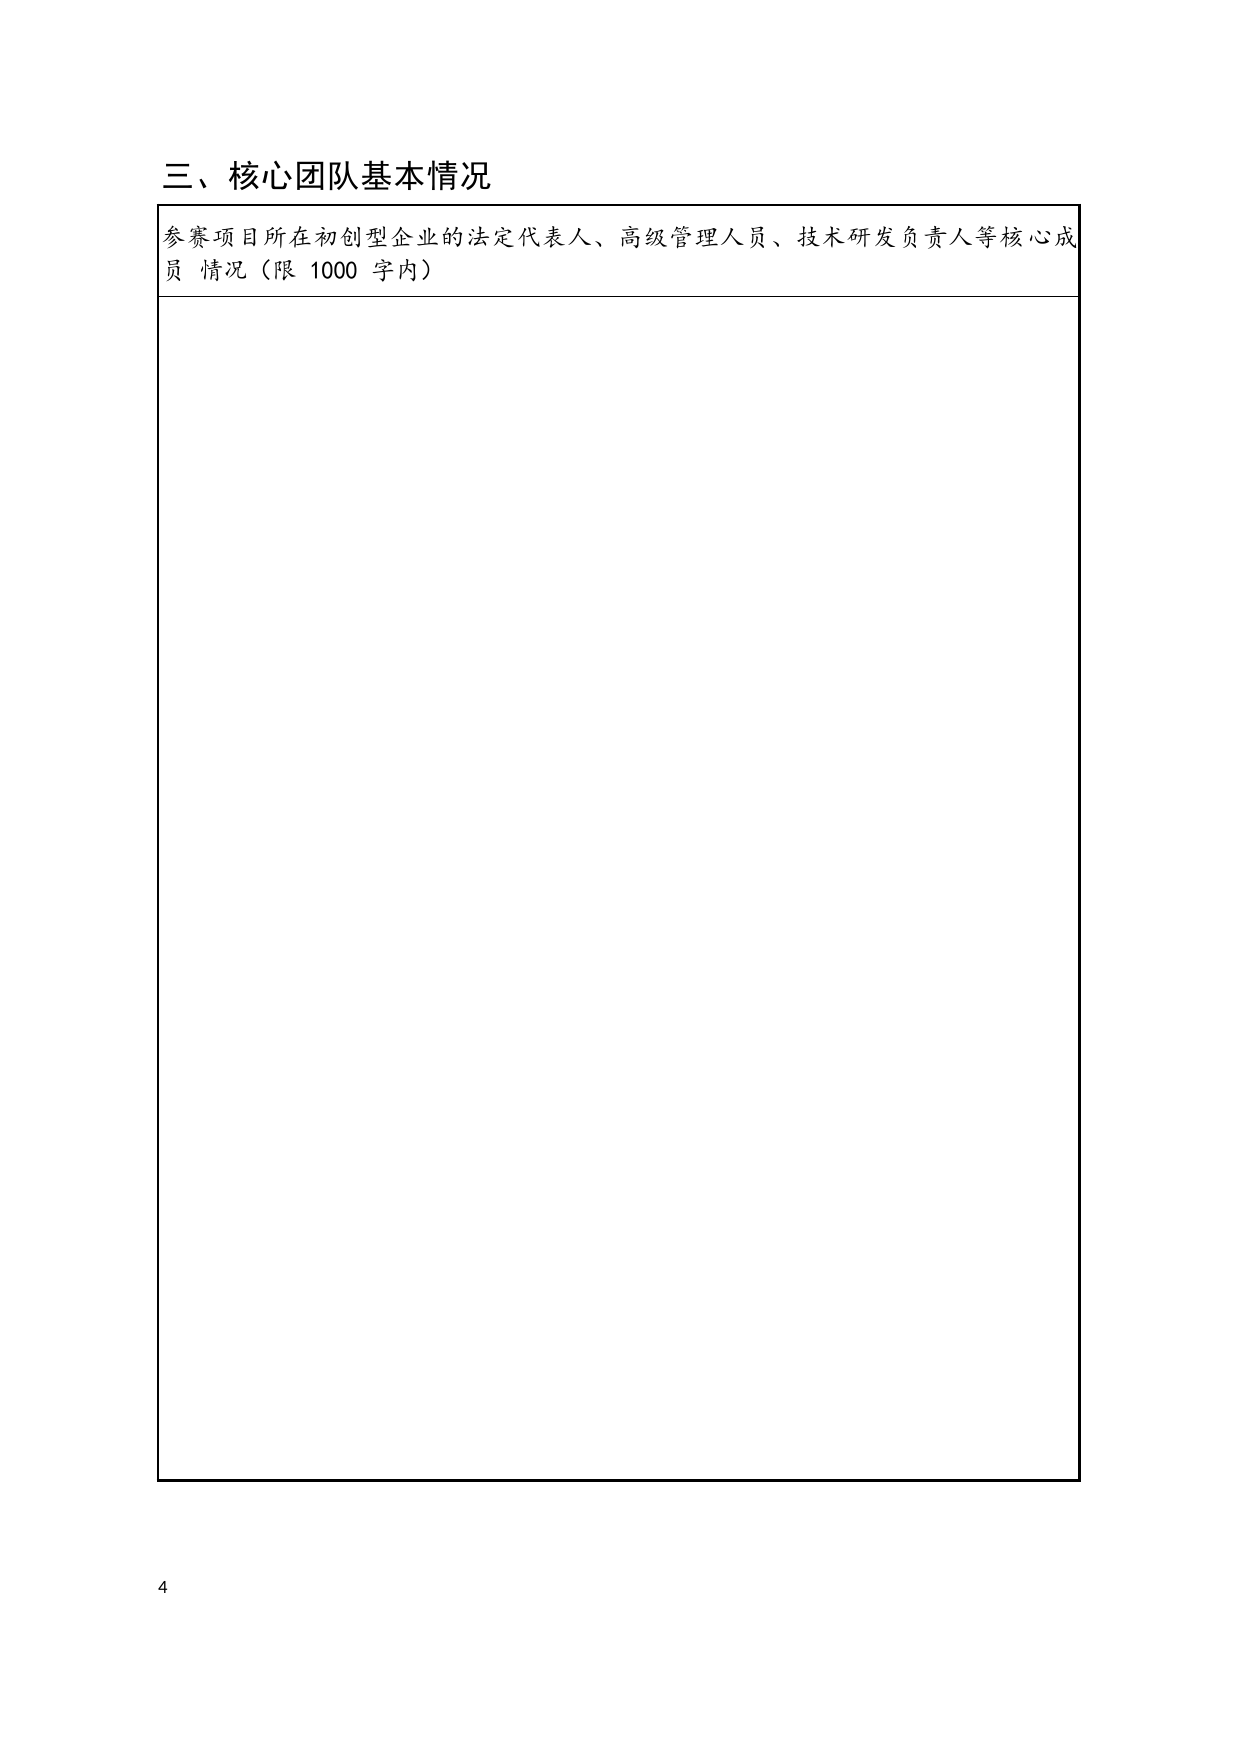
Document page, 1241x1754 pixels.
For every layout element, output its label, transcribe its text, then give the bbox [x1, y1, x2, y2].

text 三、核心团队基本情况 [161, 159, 1082, 194]
table_cell [159, 297, 1078, 1479]
table_header 参赛项目所在初创型企业的法定代表人、高级管理人员、技术研发负责人等核心成员 情况（限 1000 字内） [159, 206, 1078, 296]
